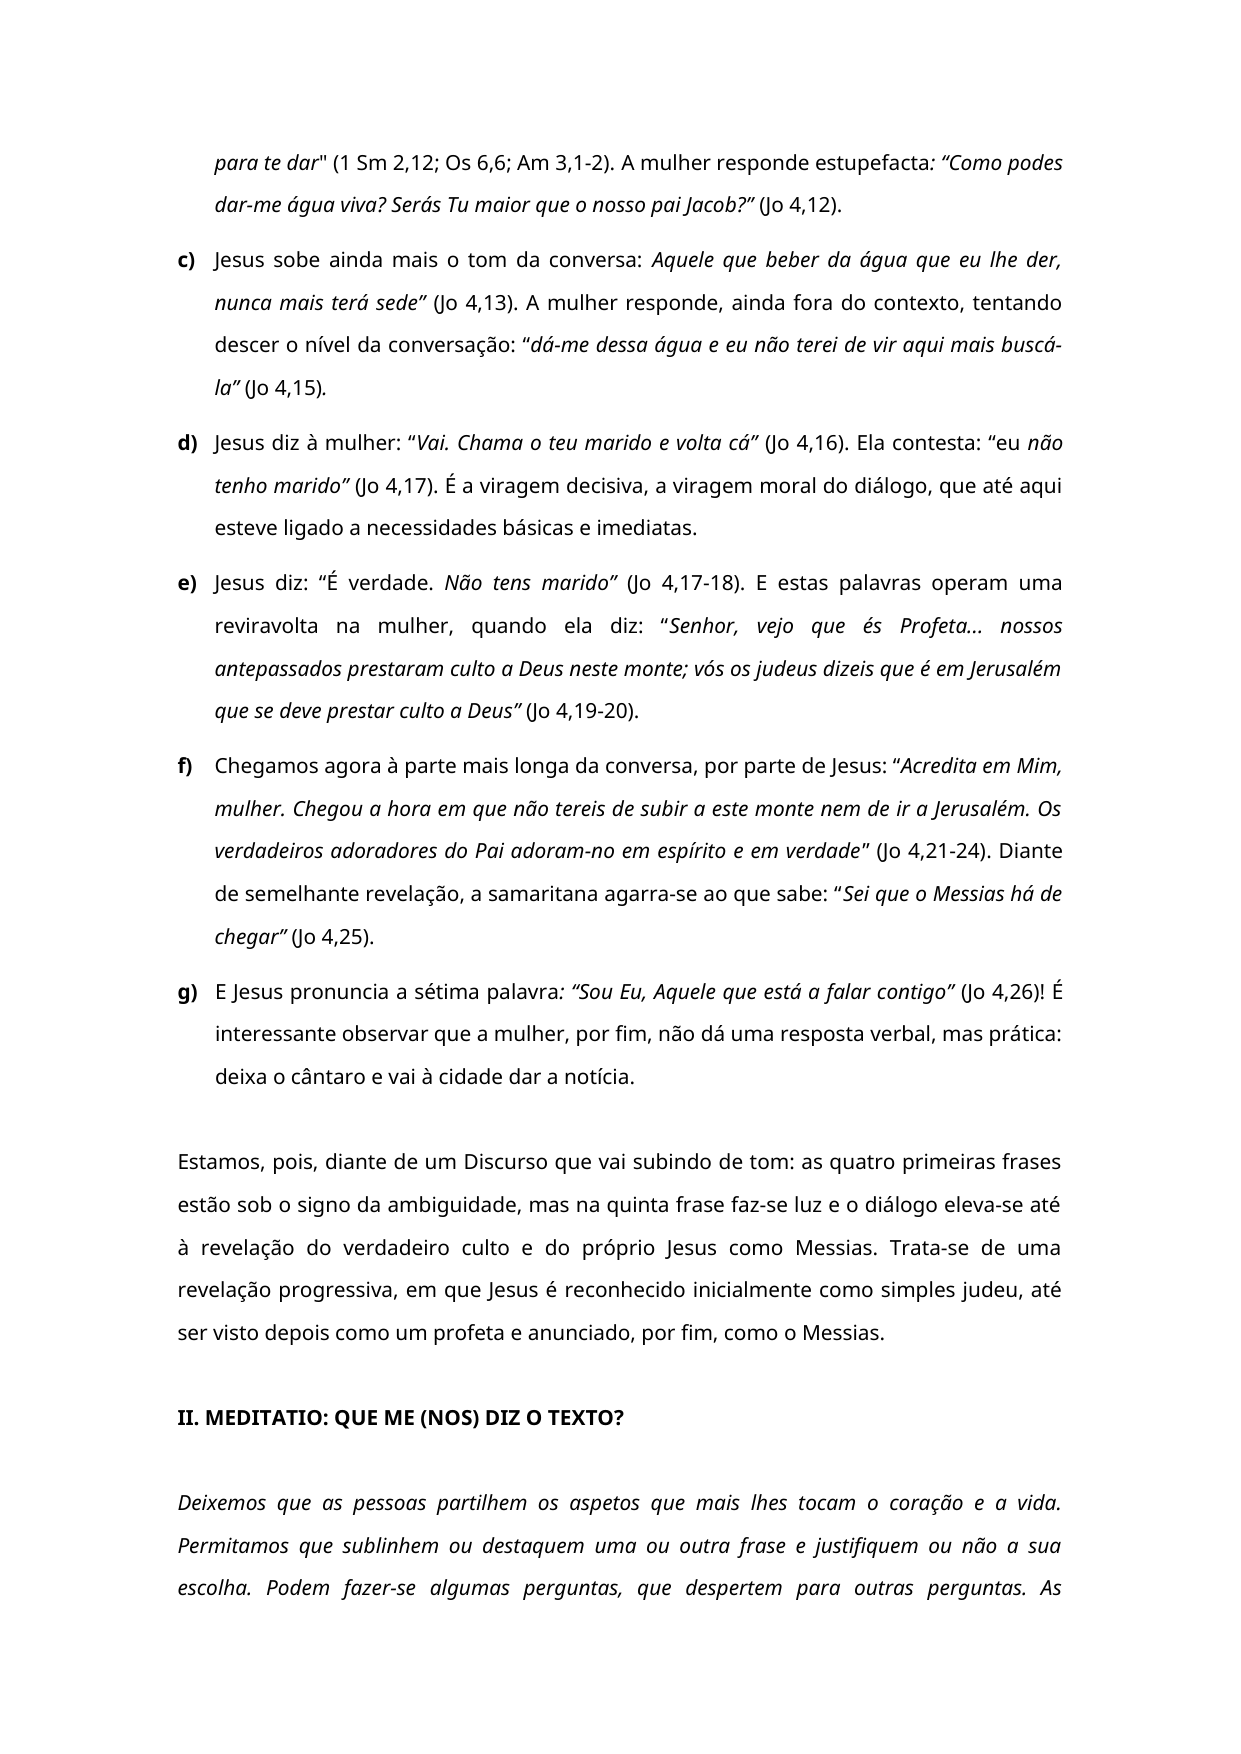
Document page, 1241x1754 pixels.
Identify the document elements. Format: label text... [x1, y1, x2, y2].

list E Jesus pronuncia a sétima palavra: “Sou Eu, Aquele que está a falar contigo” (Jo 4,26)! É interessante observar que a mulher, por fim, não dá uma resposta verbal, mas prática: deixa o cântaro e vai à cidade dar a notícia. [177, 977, 1063, 1091]
text II. MEDITATIO: QUE ME (NOS) DIZ O TEXTO? [177, 1403, 1063, 1431]
list Jesus sobe ainda mais o tom da conversa: Aquele que beber da água que eu lhe der, nunca mais terá sede” (Jo 4,13). A mulher responde, ainda fora do contexto, tentando descer o nível da conversação: “dá-me dessa água e eu não terei de vir aqui mais buscá-la” (Jo 4,15). [177, 245, 1063, 402]
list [177, 148, 1063, 219]
list Jesus diz à mulher: “Vai. Chama o teu marido e volta cá” (Jo 4,16). Ela contesta: “eu não tenho marido” (Jo 4,17). É a viragem decisiva, a viragem moral do diálogo, que até aqui esteve ligado a necessidades básicas e imediatas. [177, 428, 1063, 542]
list Jesus diz: “É verdade. Não tens marido” (Jo 4,17-18). E estas palavras operam uma reviravolta na mulher, quando ela diz: “Senhor, vejo que és Profeta... nossos antepassados prestaram culto a Deus neste monte; vós os judeus dizeis que é em Jerusalém que se deve prestar culto a Deus” (Jo 4,19-20). [177, 568, 1063, 725]
list Chegamos agora à parte mais longa da conversa, por parte de Jesus: “Acredita em Mim, mulher. Chegou a hora em que não tereis de subir a este monte nem de ir a Jerusalém. Os verdadeiros adoradores do Pai adoram-no em espírito e em verdade” (Jo 4,21-24). Diante de semelhante revelação, a samaritana agarra-se ao que sabe: “Sei que o Messias há de chegar” (Jo 4,25). [177, 751, 1063, 950]
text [177, 1488, 1063, 1602]
text Estamos, pois, diante de um Discurso que vai subindo de tom: as quatro primeiras frases estão sob o signo da ambiguidade, mas na quinta frase faz-se luz e o diálogo eleva-se até à revelação do verdadeiro culto e do próprio Jesus como Messias. Trata-se de uma revelação progressiva, em que Jesus é reconhecido inicialmente como simples judeu, até ser visto depois como um profeta e anunciado, por fim, como o Messias. [177, 1147, 1063, 1346]
